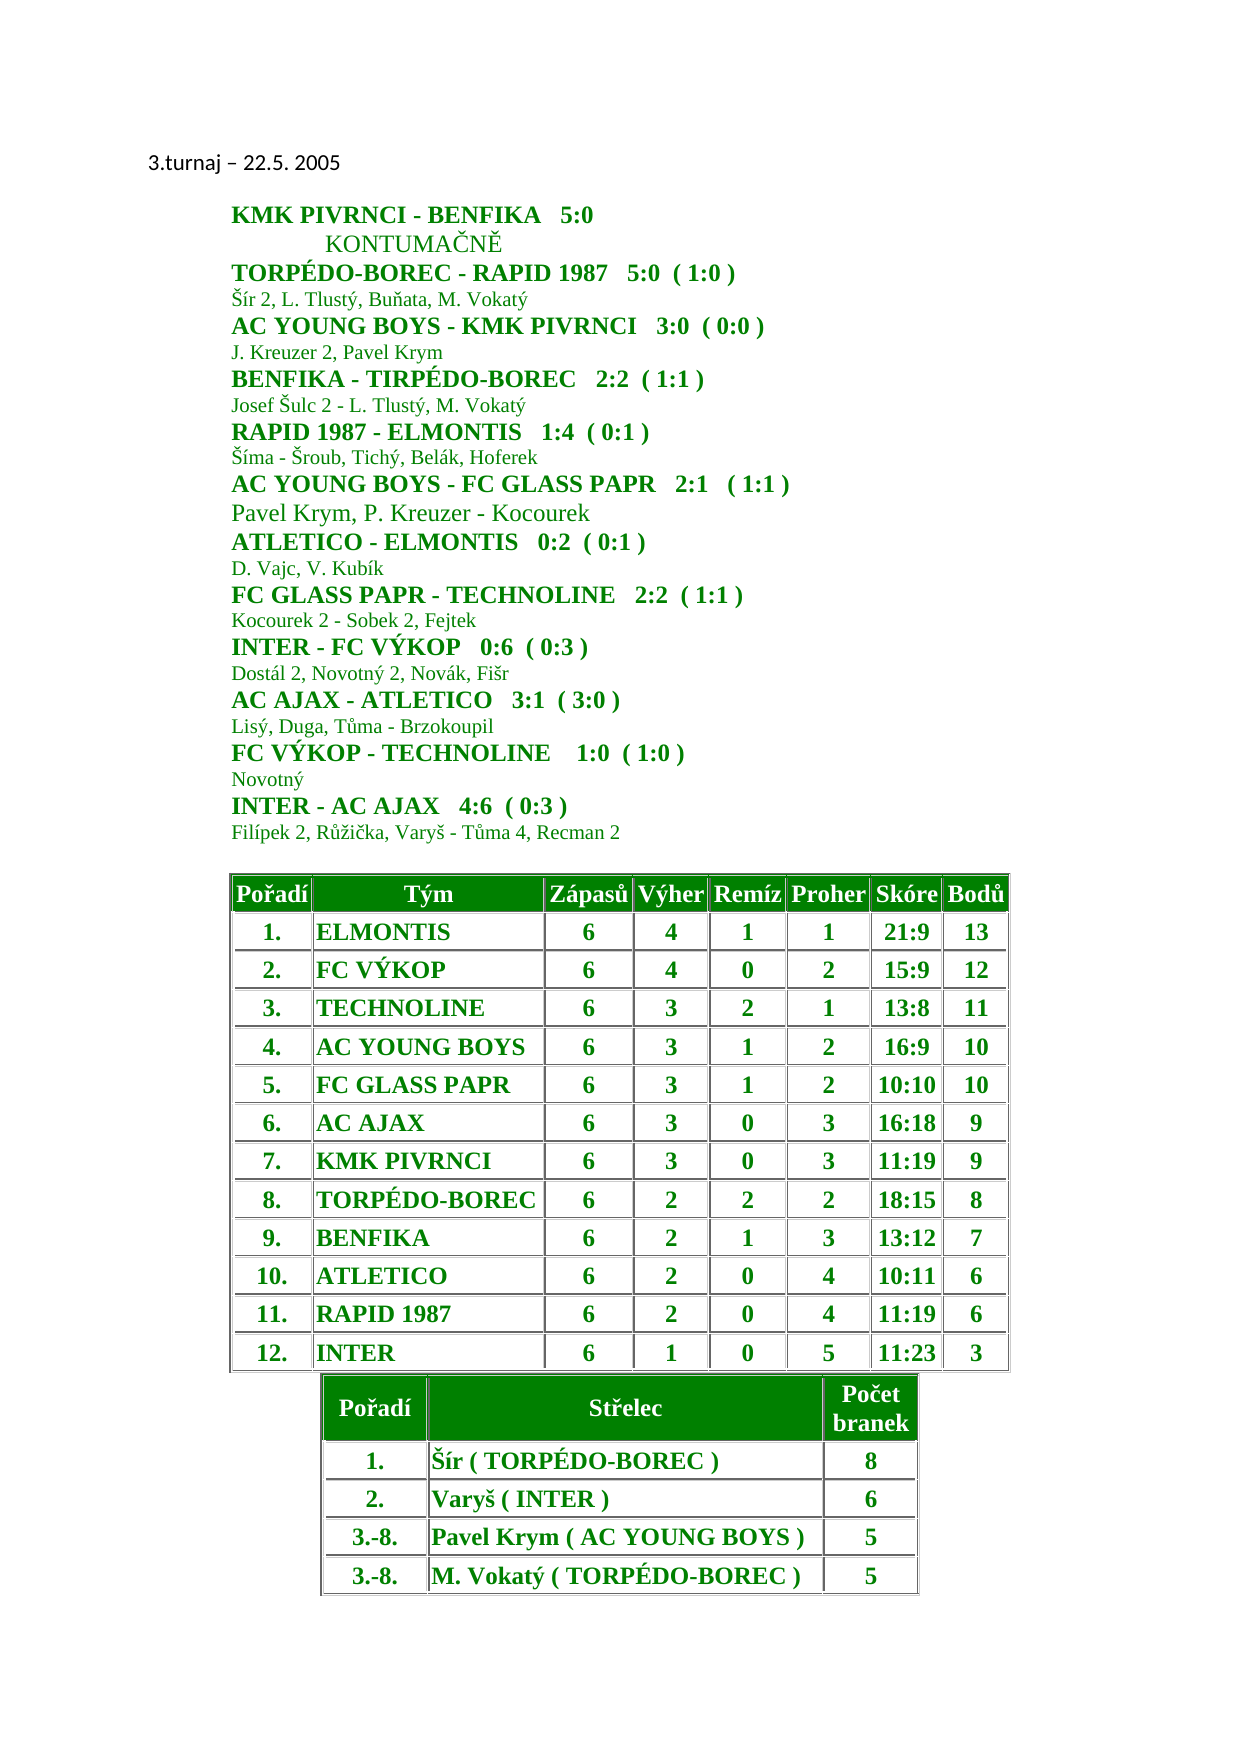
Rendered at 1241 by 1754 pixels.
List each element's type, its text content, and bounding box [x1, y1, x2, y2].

table_cell 2 [711, 1182, 785, 1217]
table_cell 0 [711, 1258, 785, 1293]
table_cell AC YOUNG BOYS [314, 1029, 543, 1064]
table_cell 6 [546, 914, 632, 949]
table_cell Šír ( TORPÉDO-BOREC ) [430, 1443, 822, 1478]
table_cell INTER [313, 1335, 544, 1369]
table_cell 1 [711, 914, 785, 949]
table_cell 11:23 [871, 1335, 943, 1369]
table_cell 6 [546, 1105, 632, 1140]
table_cell 2 [711, 991, 785, 1025]
table_cell Josef Šulc 2 - L. Tlustý, M. Vokatý [231, 393, 1009, 417]
table_cell 2 [635, 1258, 707, 1293]
table_cell 3. [233, 987, 311, 1025]
table_cell 2 [788, 1029, 869, 1064]
table_cell 2 [788, 1182, 869, 1217]
table_cell TORPÉDO-BOREC [314, 1182, 543, 1217]
table_cell KONTUMAČNĚ [231, 229, 1009, 258]
table_cell FC VÝKOP - TECHNOLINE 1:0 ( 1:0 ) [231, 738, 1009, 767]
table_header Výher [633, 874, 709, 911]
table_cell 3 [635, 991, 707, 1025]
table_cell 11 [944, 987, 1008, 1025]
table_cell 10 [943, 1064, 1009, 1102]
table_cell 3.-8. [324, 1554, 428, 1593]
table_cell 1. [231, 911, 313, 949]
table_cell 2 [635, 1297, 707, 1331]
table_cell 1. [322, 1440, 428, 1478]
table_cell 0 [711, 952, 785, 987]
table_header Pořadí [322, 1374, 428, 1440]
table_cell Varyš ( INTER ) [430, 1481, 822, 1516]
table_cell 6 [544, 1335, 633, 1369]
table_cell 6 [546, 1182, 632, 1217]
table_cell 1 [633, 1331, 709, 1369]
table_cell ATLETICO - ELMONTIS 0:2 ( 0:1 ) [231, 527, 1009, 556]
table_cell 4 [635, 914, 707, 949]
table_cell INTER - FC VÝKOP 0:6 ( 0:3 ) [231, 633, 1009, 661]
table_cell 6 [546, 1144, 632, 1178]
table_cell 0 [711, 1297, 785, 1331]
table_cell 5 [825, 1516, 917, 1554]
table_cell 1 [711, 1029, 785, 1064]
table_cell 3 [943, 1331, 1008, 1369]
table_cell 13:12 [872, 1220, 941, 1255]
table_header Bodů [943, 876, 1008, 911]
table_cell 12 [944, 949, 1008, 987]
table_cell 13 [943, 911, 1009, 949]
table_cell 8 [944, 1178, 1008, 1217]
table_cell 10:11 [872, 1258, 941, 1293]
table_cell FC VÝKOP [314, 952, 543, 987]
table_cell FC GLASS PAPR - TECHNOLINE 2:2 ( 1:1 ) [231, 580, 1009, 608]
table_cell Pavel Krym, P. Kreuzer - Kocourek [231, 498, 1009, 527]
table_cell 18:15 [872, 1182, 941, 1217]
table_cell 3 [635, 1067, 707, 1102]
table_cell TECHNOLINE [314, 991, 543, 1025]
table_cell Filípek 2, Růžička, Varyš - Tůma 4, Recman 2 [231, 820, 1009, 844]
table_cell 3 [788, 1144, 869, 1178]
table_cell 6 [546, 1220, 632, 1255]
table_cell 11:19 [872, 1144, 941, 1178]
table_cell 3 [635, 1029, 707, 1064]
table_cell 4 [788, 1258, 869, 1293]
table_cell 2 [635, 1220, 707, 1255]
table_cell 2 [635, 1182, 707, 1217]
table_cell 9. [231, 1217, 313, 1255]
table_cell 1 [788, 991, 869, 1025]
table_cell 13:8 [872, 991, 941, 1025]
table_cell 6 [546, 1067, 632, 1102]
table_cell 2 [788, 1067, 869, 1102]
table_cell 2. [233, 949, 311, 987]
table_cell Kocourek 2 - Sobek 2, Fejtek [231, 609, 1009, 632]
table_cell FC GLASS PAPR [314, 1067, 543, 1102]
table_cell AC AJAX [314, 1105, 543, 1140]
table_cell BENFIKA - TIRPÉDO-BOREC 2:2 ( 1:1 ) [231, 364, 1009, 392]
table_cell 4 [788, 1297, 869, 1331]
table_cell 2. [322, 1478, 426, 1516]
table_cell 6. [231, 1102, 313, 1140]
table_cell 6 [546, 1029, 632, 1064]
table_cell AC YOUNG BOYS - FC GLASS PAPR 2:1 ( 1:1 ) [231, 469, 1009, 498]
table_cell 0 [709, 1335, 786, 1369]
table_cell Pavel Krym ( AC YOUNG BOYS ) [430, 1520, 822, 1554]
table_cell 3 [788, 1220, 869, 1255]
table_header Počet branek [823, 1376, 917, 1440]
table_cell Šír 2, L. Tlustý, Buňata, M. Vokatý [231, 287, 1009, 311]
table_cell 5 [823, 1554, 917, 1593]
table_cell INTER - AC AJAX 4:6 ( 0:3 ) [231, 791, 1009, 820]
table_cell 16:18 [872, 1105, 941, 1140]
table_cell Dostál 2, Novotný 2, Novák, Fišr [231, 661, 1009, 685]
table_header Střelec [428, 1374, 823, 1440]
table_cell Lisý, Duga, Tůma - Brzokoupil [231, 714, 1009, 738]
table_header Zápasů [544, 874, 633, 911]
table_cell RAPID 1987 - ELMONTIS 1:4 ( 0:1 ) [231, 417, 1009, 445]
table_cell 7. [233, 1140, 311, 1178]
table_cell ELMONTIS [314, 914, 543, 949]
table_header Skóre [871, 876, 943, 911]
table_cell 16:9 [872, 1029, 941, 1064]
table_cell RAPID 1987 [314, 1297, 543, 1331]
table_cell AC AJAX - ATLETICO 3:1 ( 3:0 ) [231, 685, 1009, 714]
table_cell 3 [635, 1105, 707, 1140]
table_cell 11. [233, 1293, 311, 1331]
table_cell 1 [788, 914, 869, 949]
table_cell 0 [711, 1105, 785, 1140]
table_header Tým [313, 876, 544, 911]
table_cell 6 [546, 1258, 632, 1293]
table_header Pořadí [233, 876, 313, 911]
table_cell 4 [635, 952, 707, 987]
table_cell 3.-8. [324, 1516, 426, 1554]
table_cell TORPÉDO-BOREC - RAPID 1987 5:0 ( 1:0 ) [231, 258, 1009, 287]
table_cell BENFIKA [314, 1220, 543, 1255]
table_cell 6 [546, 991, 632, 1025]
table_header KMK PIVRNCI - BENFIKA 5:0 [231, 201, 1009, 229]
table_cell 3 [635, 1144, 707, 1178]
table_cell 8. [233, 1178, 311, 1217]
table_cell 6 [943, 1255, 1009, 1293]
table_header Remíz [709, 876, 786, 911]
table_cell 0 [711, 1144, 785, 1178]
table_cell 5 [786, 1335, 871, 1369]
table_cell ATLETICO [314, 1258, 543, 1293]
table_cell M. Vokatý ( TORPÉDO-BOREC ) [428, 1558, 823, 1593]
table_cell KMK PIVRNCI [314, 1144, 543, 1178]
table_cell 11:19 [872, 1297, 941, 1331]
table_cell 15:9 [872, 952, 941, 987]
table_cell 1 [711, 1220, 785, 1255]
table_cell 9 [943, 1102, 1009, 1140]
table_cell 6 [825, 1478, 918, 1516]
table_cell 5. [231, 1064, 313, 1102]
table_cell 8 [823, 1440, 918, 1478]
table_cell 3 [788, 1105, 869, 1140]
table_cell 10:10 [872, 1067, 941, 1102]
table_cell D. Vajc, V. Kubík [231, 556, 1009, 580]
table_cell J. Kreuzer 2, Pavel Krym [231, 340, 1009, 364]
table_cell 6 [944, 1293, 1008, 1331]
text 3.turnaj – 22.5. 2005 [148, 148, 1093, 176]
table_cell 12. [233, 1331, 313, 1369]
table_cell 2 [788, 952, 869, 987]
table_cell 21:9 [872, 914, 941, 949]
table_cell Novotný [231, 767, 1009, 791]
table_cell 7 [943, 1217, 1009, 1255]
table_cell 4. [233, 1025, 311, 1064]
table_cell AC YOUNG BOYS - KMK PIVRNCI 3:0 ( 0:0 ) [231, 311, 1009, 340]
table_cell 9 [944, 1140, 1008, 1178]
table_cell 1 [711, 1067, 785, 1102]
table_cell 10. [231, 1255, 313, 1293]
table_cell 6 [546, 1297, 632, 1331]
table_cell 10 [944, 1025, 1008, 1064]
table_header Proher [786, 876, 871, 911]
table_cell 6 [546, 952, 632, 987]
table_cell Šíma - Šroub, Tichý, Belák, Hoferek [231, 445, 1009, 469]
